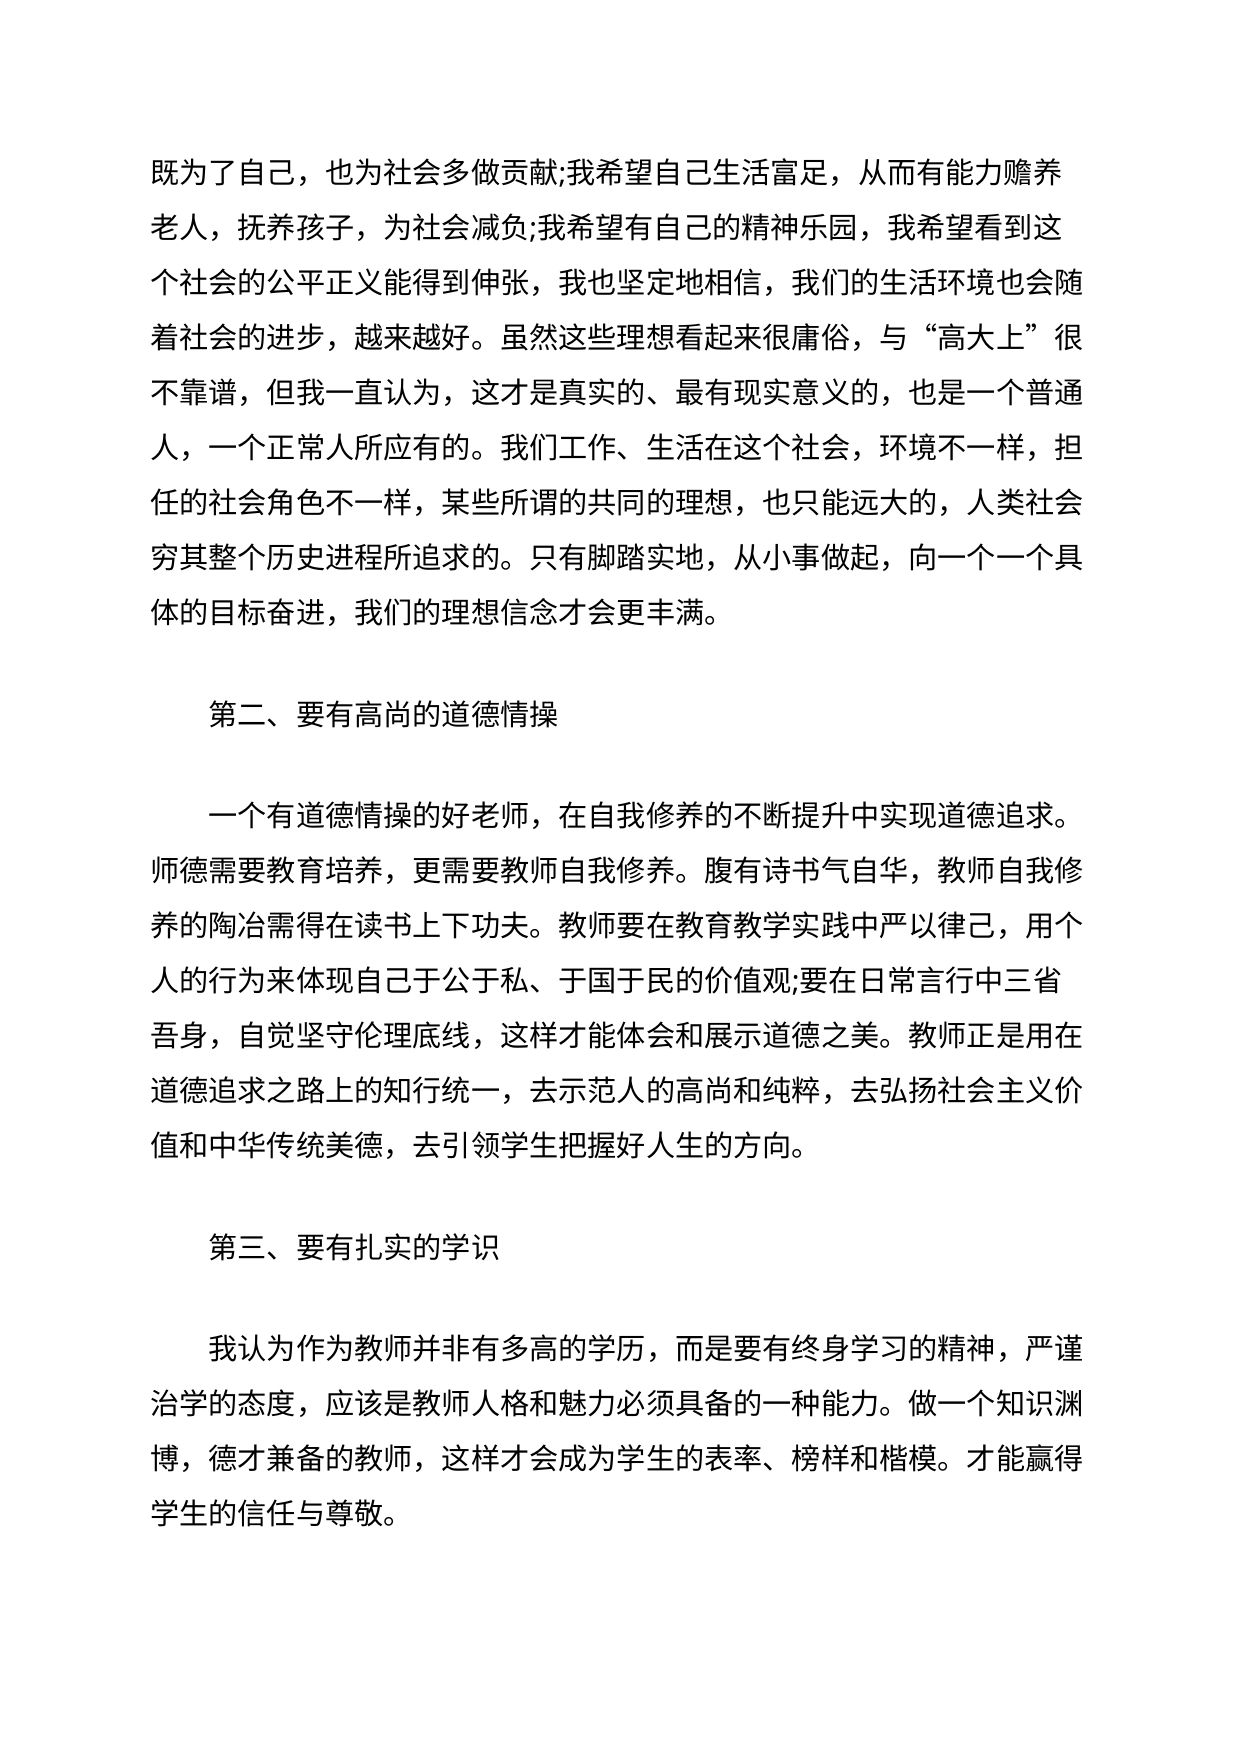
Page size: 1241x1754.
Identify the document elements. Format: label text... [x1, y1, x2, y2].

text 一个有道德情操的好老师，在自我修养的不断提升中实现道德追求。师德需要教育培养，更需要教师自我修养。腹有诗书气自华，教师自我修养的陶冶需得在读书上下功夫。教师要在教育教学实践中严以律己，用个人的行为来体现自己于公于私、于国于民的价值观;要在日常言行中三省吾身，自觉坚守伦理底线，这样才能体会和展示道德之美。教师正是用在道德追求之路上的知行统一，去示范人的高尚和纯粹，去弘扬社会主义价值和中华传统美德，去引领学生把握好人生的方向。 [150, 793, 1090, 1165]
text 第三、要有扎实的学识 [150, 1224, 1090, 1266]
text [150, 150, 1090, 632]
text 第二、要有高尚的道德情操 [150, 691, 1090, 733]
text 我认为作为教师并非有多高的学历，而是要有终身学习的精神，严谨治学的态度，应该是教师人格和魅力必须具备的一种能力。做一个知识渊博，德才兼备的教师，这样才会成为学生的表率、榜样和楷模。才能赢得学生的信任与尊敬。 [150, 1326, 1090, 1533]
